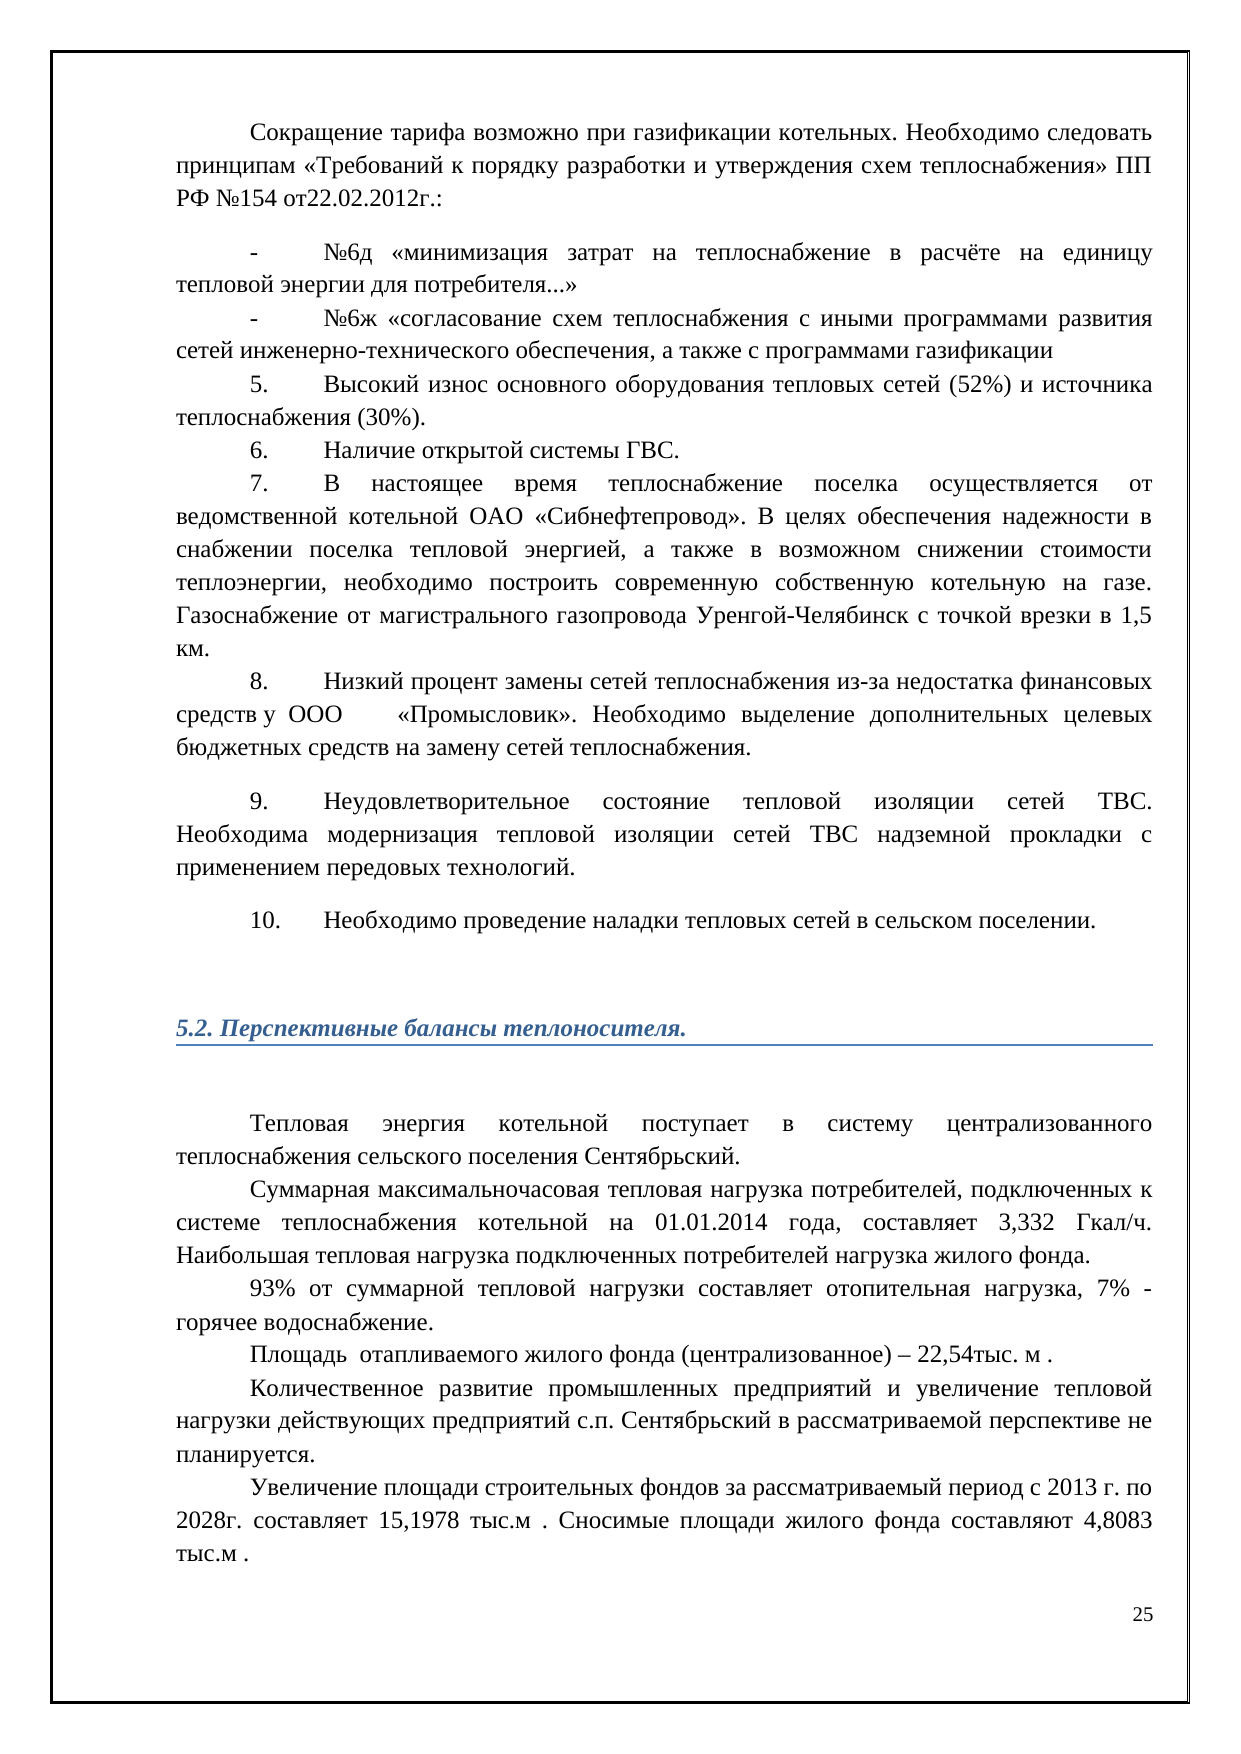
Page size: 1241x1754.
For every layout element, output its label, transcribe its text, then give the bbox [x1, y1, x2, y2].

text 10. Необходимо проведение наладки тепловых сетей в сельском поселении. [176, 906, 1153, 934]
text 8. Низкий процент замены сетей теплоснабжения из-за недостатка финансовых средств у ООО «Промысловик». Необходимо выделение дополнительных целевых бюджетных средств на замену сетей теплоснабжения. [176, 666, 1153, 761]
text Количественное развитие промышленных предприятий и увеличение тепловой нагрузки действующих предприятий с.п. Сентябрьский в рассматриваемой перспективе не планируется. [176, 1373, 1153, 1467]
text - №6ж «согласование схем теплоснабжения с иными программами развития сетей инженерно-технического обеспечения, а также с программами газификации [176, 303, 1153, 364]
text Тепловая энергия котельной поступает в систему централизованного теплоснабжения сельского поселения Сентябрьский. [176, 1108, 1153, 1170]
text Сокращение тарифа возможно при газификации котельных. Необходимо следовать принципам «Требований к порядку разработки и утверждения схем теплоснабжения» ПП РФ №154 от22.02.2012г.: [176, 117, 1153, 211]
text 6. Наличие открытой системы ГВС. [176, 435, 1153, 463]
text Площадь отапливаемого жилого фонда (централизованное) – 22,54тыс. м . [176, 1339, 1153, 1368]
text 7. В настоящее время теплоснабжение поселка осуществляется от ведомственной котельной ОАО «Сибнефтепровод». В целях обеспечения надежности в снабжении поселка тепловой энергией, а также в возможном снижении стоимости теплоэнергии, необходимо построить современную собственную котельную на газе. Газоснабжение от магистрального газопровода Уренгой-Челябинск с точкой врезки в . [176, 468, 1153, 662]
text Суммарная максимальночасовая тепловая нагрузка потребителей, подключенных к системе теплоснабжения котельной на 01.01.2014 года, составляет 3,332 Гкал/ч. Наибольшая тепловая нагрузка подключенных потребителей нагрузка жилого фонда. [176, 1174, 1153, 1269]
text - №6д «минимизация затрат на теплоснабжение в расчёте на единицу тепловой энергии для потребителя...» [176, 237, 1153, 298]
text 9. Неудовлетворительное состояние тепловой изоляции сетей ТВС. Необходима модернизация тепловой изоляции сетей ТВС надземной прокладки с применением передовых технологий. [176, 786, 1153, 881]
text 93% от суммарной тепловой нагрузки составляет отопительная нагрузка, 7% - горячее водоснабжение. [176, 1273, 1153, 1335]
text Увеличение площади строительных фондов за рассматриваемый период с . по 2028г. составляет 15,1978 тыс.м . Сносимые площади жилого фонда составляют 4,8083 тыс.м . [176, 1472, 1153, 1566]
subtitle 5.2. Перспективные балансы теплоносителя. [176, 1013, 1153, 1044]
text 5. Высокий износ основного оборудования тепловых сетей (52%) и источника теплоснабжения (30%). [176, 369, 1153, 430]
